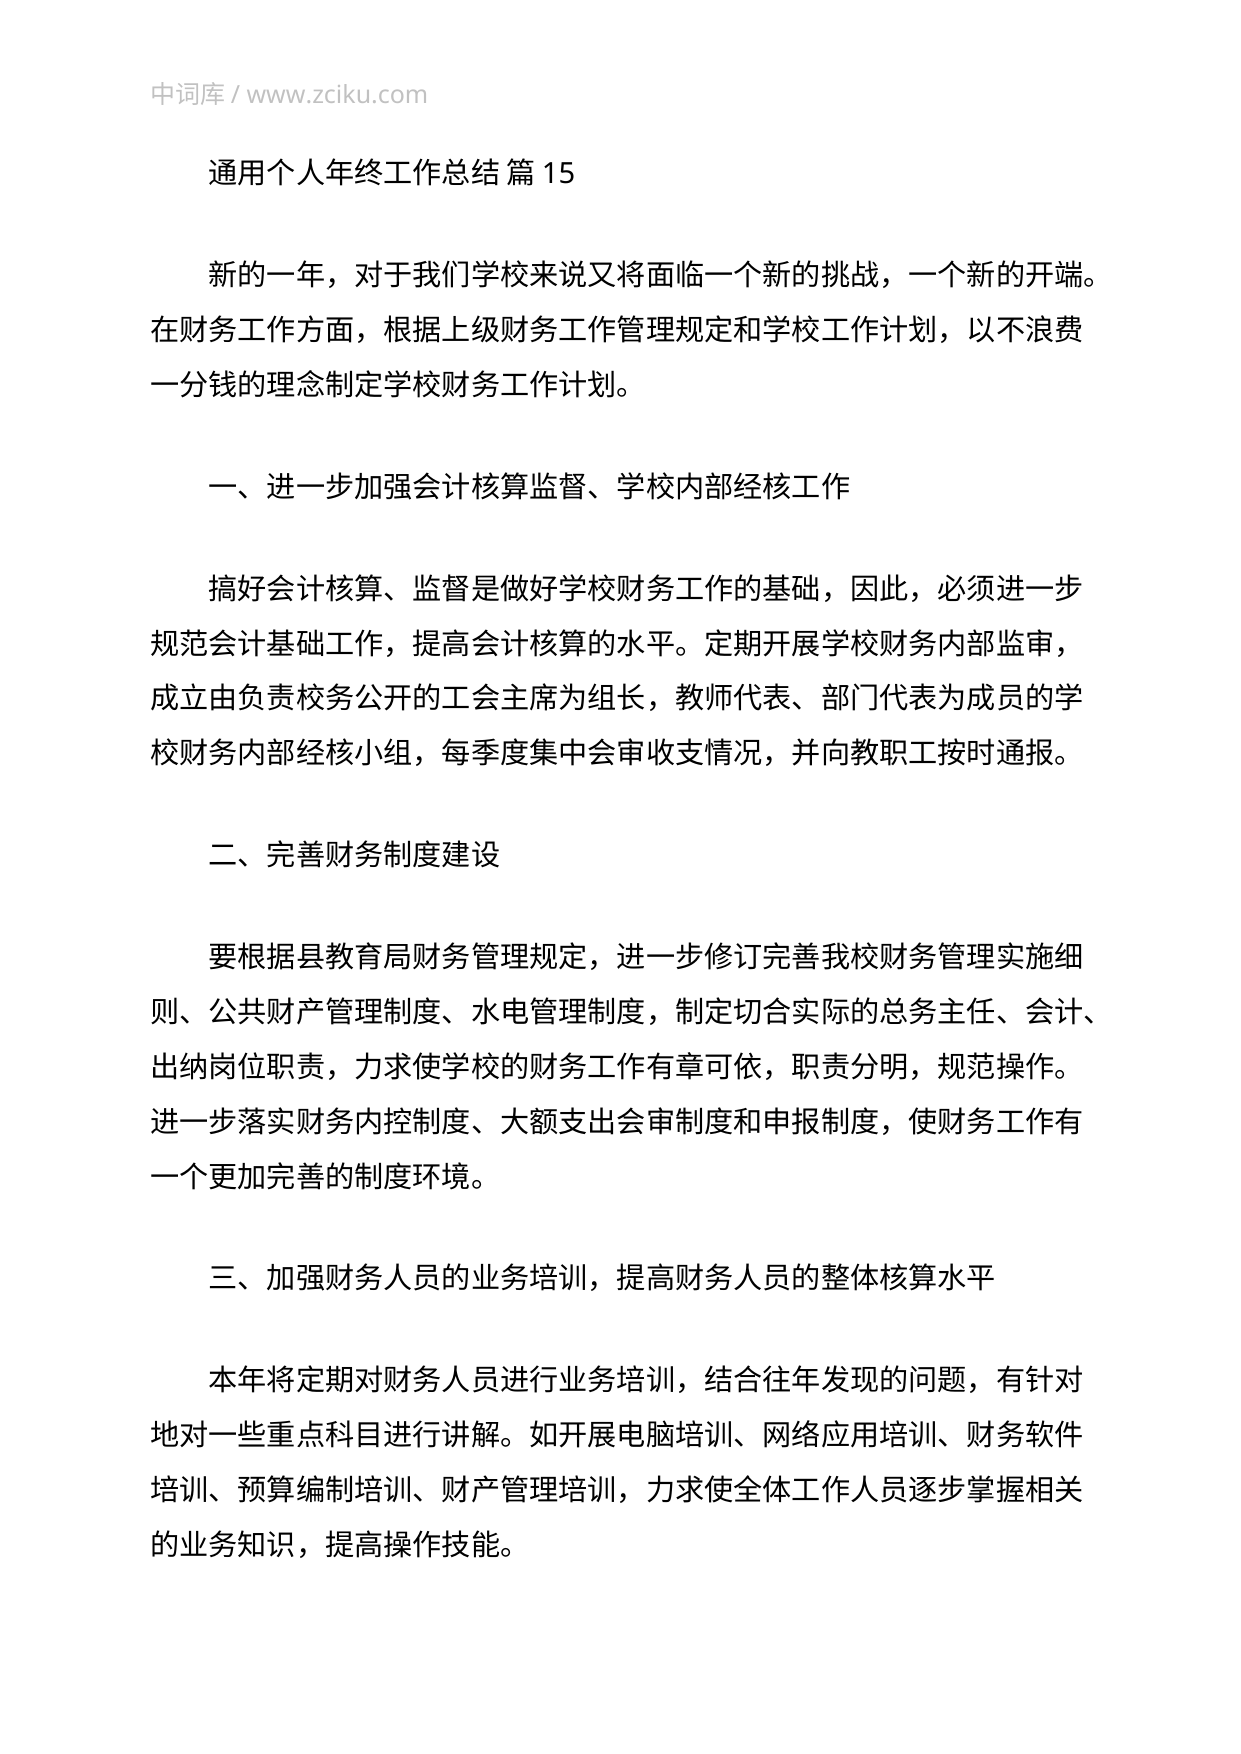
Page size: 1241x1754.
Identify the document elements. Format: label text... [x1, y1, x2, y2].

text 二、完善财务制度建设 [150, 832, 1090, 874]
text 新的一年，对于我们学校来说又将面临一个新的挑战，一个新的开端。在财务工作方面，根据上级财务工作管理规定和学校工作计划，以不浪费一分钱的理念制定学校财务工作计划。 [150, 252, 1090, 404]
text 搞好会计核算、监督是做好学校财务工作的基础，因此，必须进一步规范会计基础工作，提高会计核算的水平。定期开展学校财务内部监审，成立由负责校务公开的工会主席为组长，教师代表、部门代表为成员的学校财务内部经核小组，每季度集中会审收支情况，并向教职工按时通报。 [150, 565, 1090, 772]
text 通用个人年终工作总结 篇15 [150, 150, 1090, 192]
text 三、加强财务人员的业务培训，提高财务人员的整体核算水平 [150, 1255, 1090, 1297]
text 本年将定期对财务人员进行业务培训，结合往年发现的问题，有针对地对一些重点科目进行讲解。如开展电脑培训、网络应用培训、财务软件培训、预算编制培训、财产管理培训，力求使全体工作人员逐步掌握相关的业务知识，提高操作技能。 [150, 1357, 1090, 1564]
text 一、进一步加强会计核算监督、学校内部经核工作 [150, 463, 1090, 506]
text 要根据县教育局财务管理规定，进一步修订完善我校财务管理实施细则、公共财产管理制度、水电管理制度，制定切合实际的总务主任、会计、出纳岗位职责，力求使学校的财务工作有章可依，职责分明，规范操作。进一步落实财务内控制度、大额支出会审制度和申报制度，使财务工作有一个更加完善的制度环境。 [150, 933, 1090, 1195]
